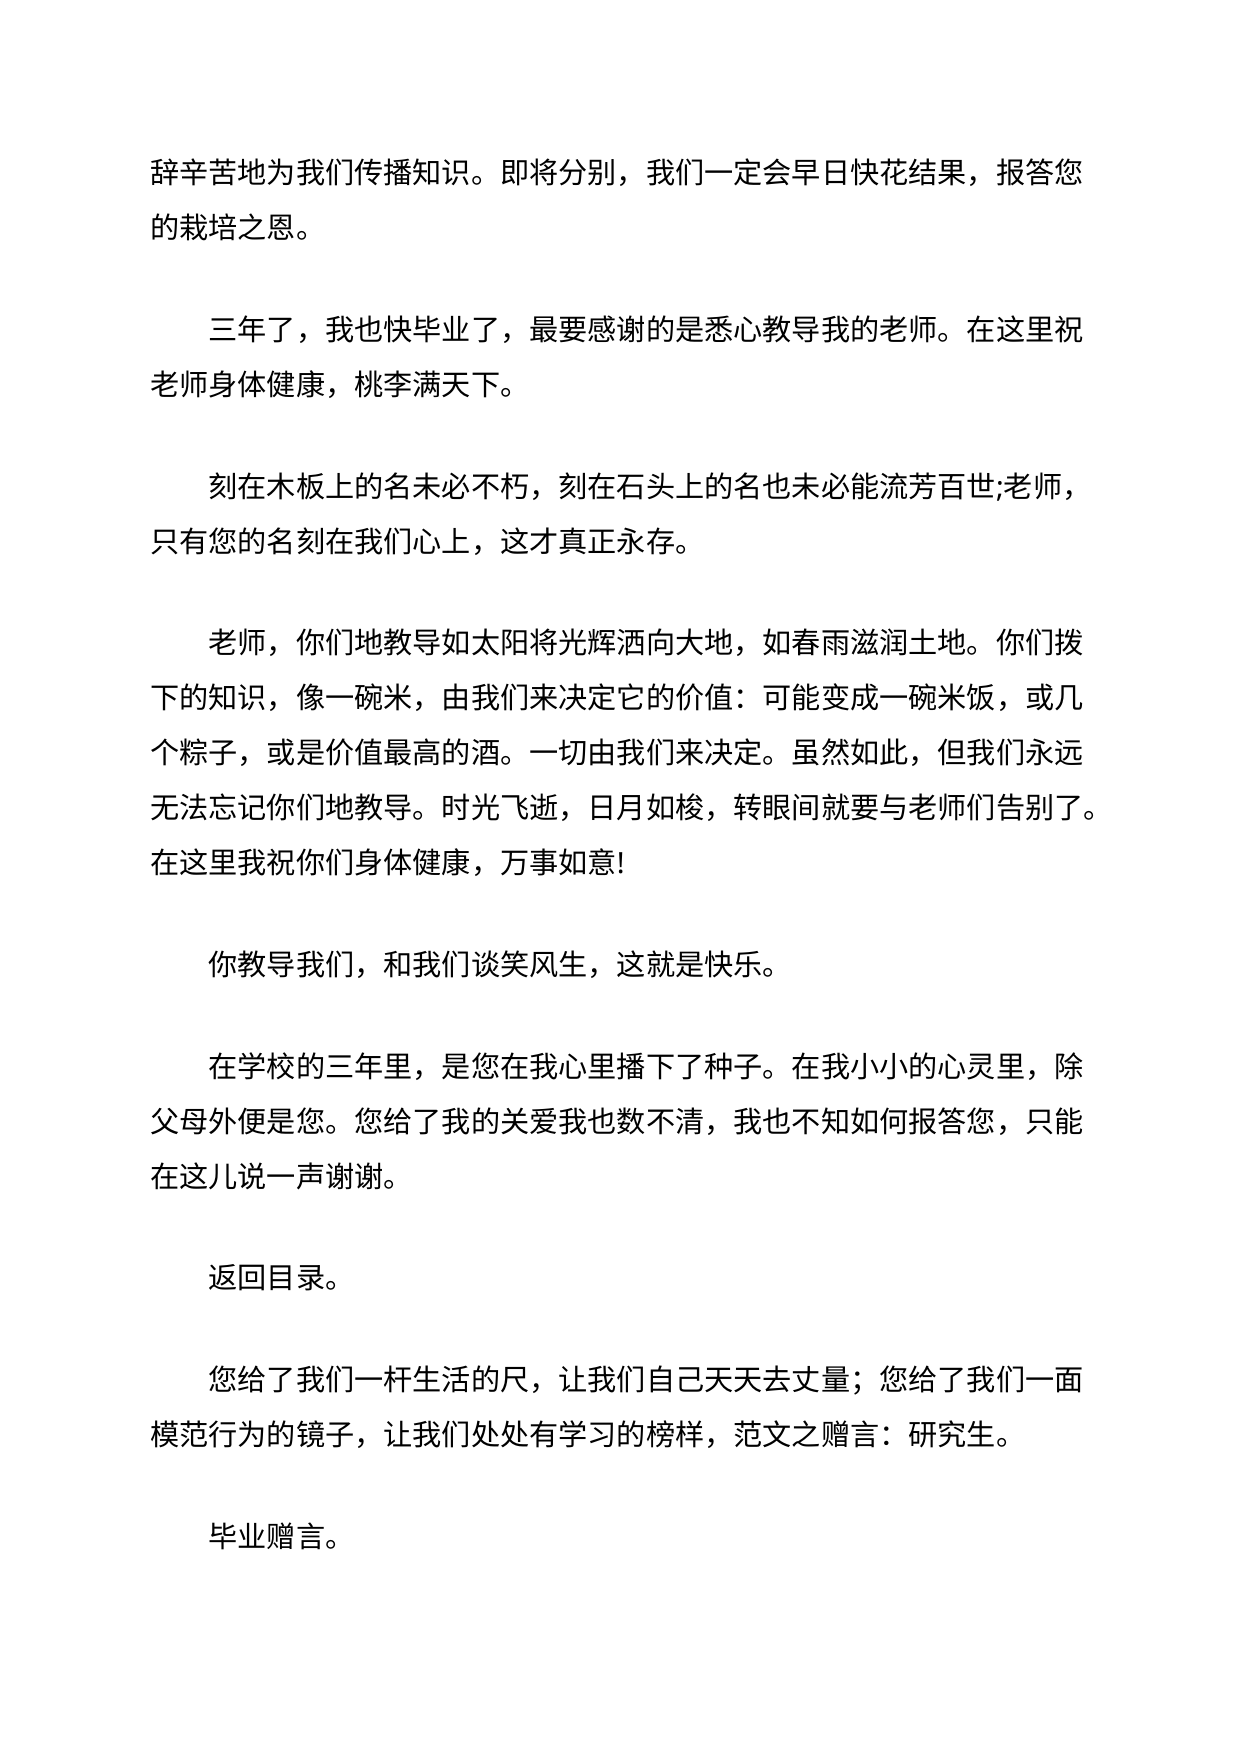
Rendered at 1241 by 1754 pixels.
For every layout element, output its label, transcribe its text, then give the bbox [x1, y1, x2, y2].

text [150, 150, 1090, 247]
text 返回目录。 [150, 1255, 1090, 1297]
text 您给了我们一杆生活的尺，让我们自己天天去丈量；您给了我们一面模范行为的镜子，让我们处处有学习的榜样，范文之赠言：研究生。 [150, 1357, 1090, 1454]
text 三年了，我也快毕业了，最要感谢的是悉心教导我的老师。在这里祝老师身体健康，桃李满天下。 [150, 307, 1090, 404]
text 老师，你们地教导如太阳将光辉洒向大地，如春雨滋润土地。你们拨下的知识，像一碗米，由我们来决定它的价值：可能变成一碗米饭，或几个粽子，或是价值最高的酒。一切由我们来决定。虽然如此，但我们永远无法忘记你们地教导。时光飞逝，日月如梭，转眼间就要与老师们告别了。在这里我祝你们身体健康，万事如意! [150, 620, 1090, 882]
text 刻在木板上的名未必不朽，刻在石头上的名也未必能流芳百世;老师，只有您的名刻在我们心上，这才真正永存。 [150, 463, 1090, 561]
text 在学校的三年里，是您在我心里播下了种子。在我小小的心灵里，除父母外便是您。您给了我的关爱我也数不清，我也不知如何报答您，只能在这儿说一声谢谢。 [150, 1043, 1090, 1196]
text 毕业赠言。 [150, 1513, 1090, 1556]
text 你教导我们，和我们谈笑风生，这就是快乐。 [150, 942, 1090, 984]
